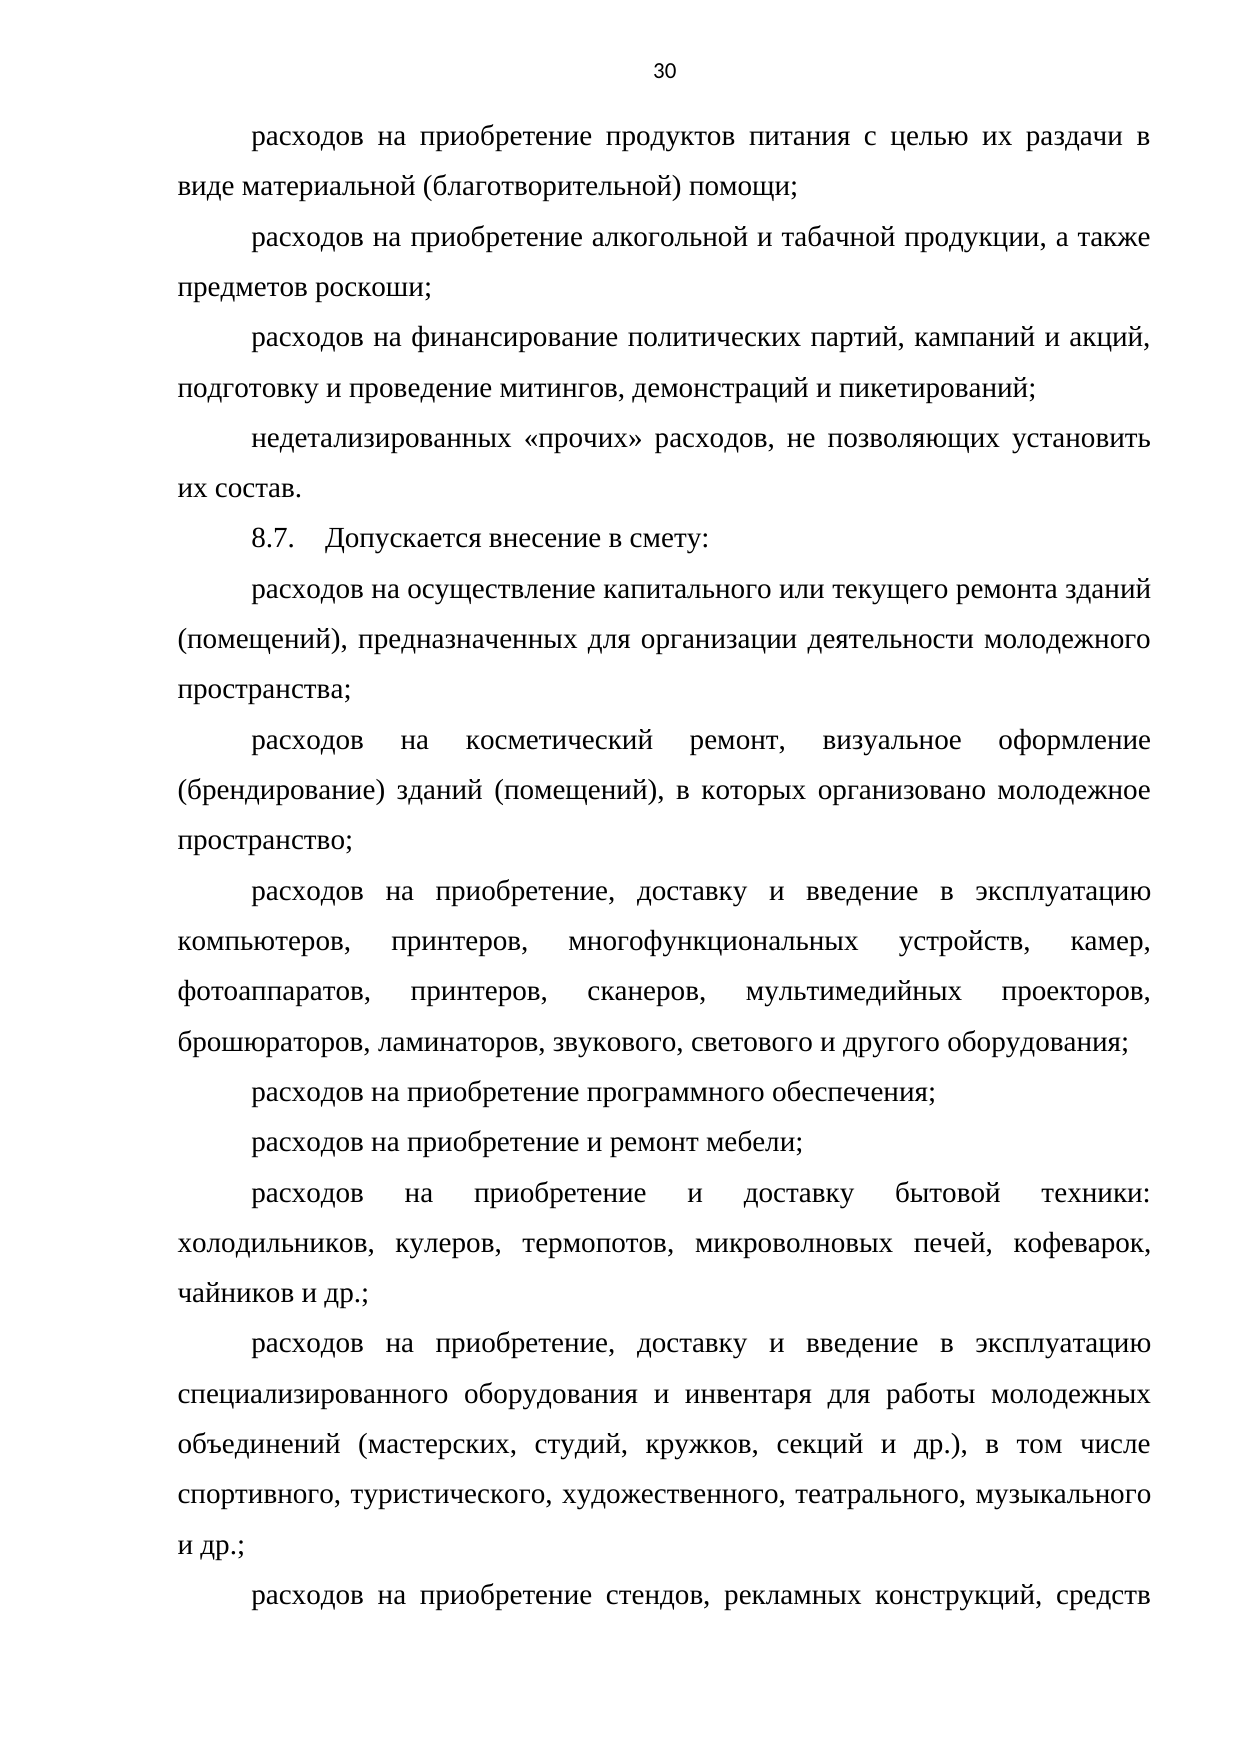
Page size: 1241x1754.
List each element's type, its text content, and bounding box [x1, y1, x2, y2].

text недетализированных «прочих» расходов, не позволяющих установить их состав. [177, 420, 1152, 504]
text расходов на приобретение и ремонт мебели; [177, 1124, 1152, 1158]
text расходов на приобретение, доставку и введение в эксплуатацию специализированного оборудования и инвентаря для работы молодежных объединений (мастерских, студий, кружков, секций и др.), в том числе спортивного, туристического, художественного, театрального, музыкального и др.; [177, 1326, 1152, 1560]
text расходов на осуществление капитального или текущего ремонта зданий (помещений), предназначенных для организации деятельности молодежного пространства; [177, 571, 1152, 705]
text расходов на приобретение и доставку бытовой техники: холодильников, кулеров, термопотов, микроволновых печей, кофеварок, чайников и др.; [177, 1175, 1152, 1309]
text расходов на приобретение продуктов питания с целью их раздачи в виде материальной (благотворительной) помощи; [177, 118, 1152, 202]
text расходов на косметический ремонт, визуальное оформление (брендирование) зданий (помещений), в которых организовано молодежное пространство; [177, 722, 1152, 856]
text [177, 1577, 1152, 1611]
text расходов на финансирование политических партий, кампаний и акций, подготовку и проведение митингов, демонстраций и пикетирований; [177, 319, 1152, 403]
text расходов на приобретение программного обеспечения; [177, 1074, 1152, 1108]
text расходов на приобретение алкогольной и табачной продукции, а также предметов роскоши; [177, 219, 1152, 303]
list Допускается внесение в смету: [177, 521, 1152, 554]
text расходов на приобретение, доставку и введение в эксплуатацию компьютеров, принтеров, многофункциональных устройств, камер, фотоаппаратов, принтеров, сканеров, мультимедийных проекторов, брошюраторов, ламинаторов, звукового, светового и другого оборудования; [177, 873, 1152, 1057]
